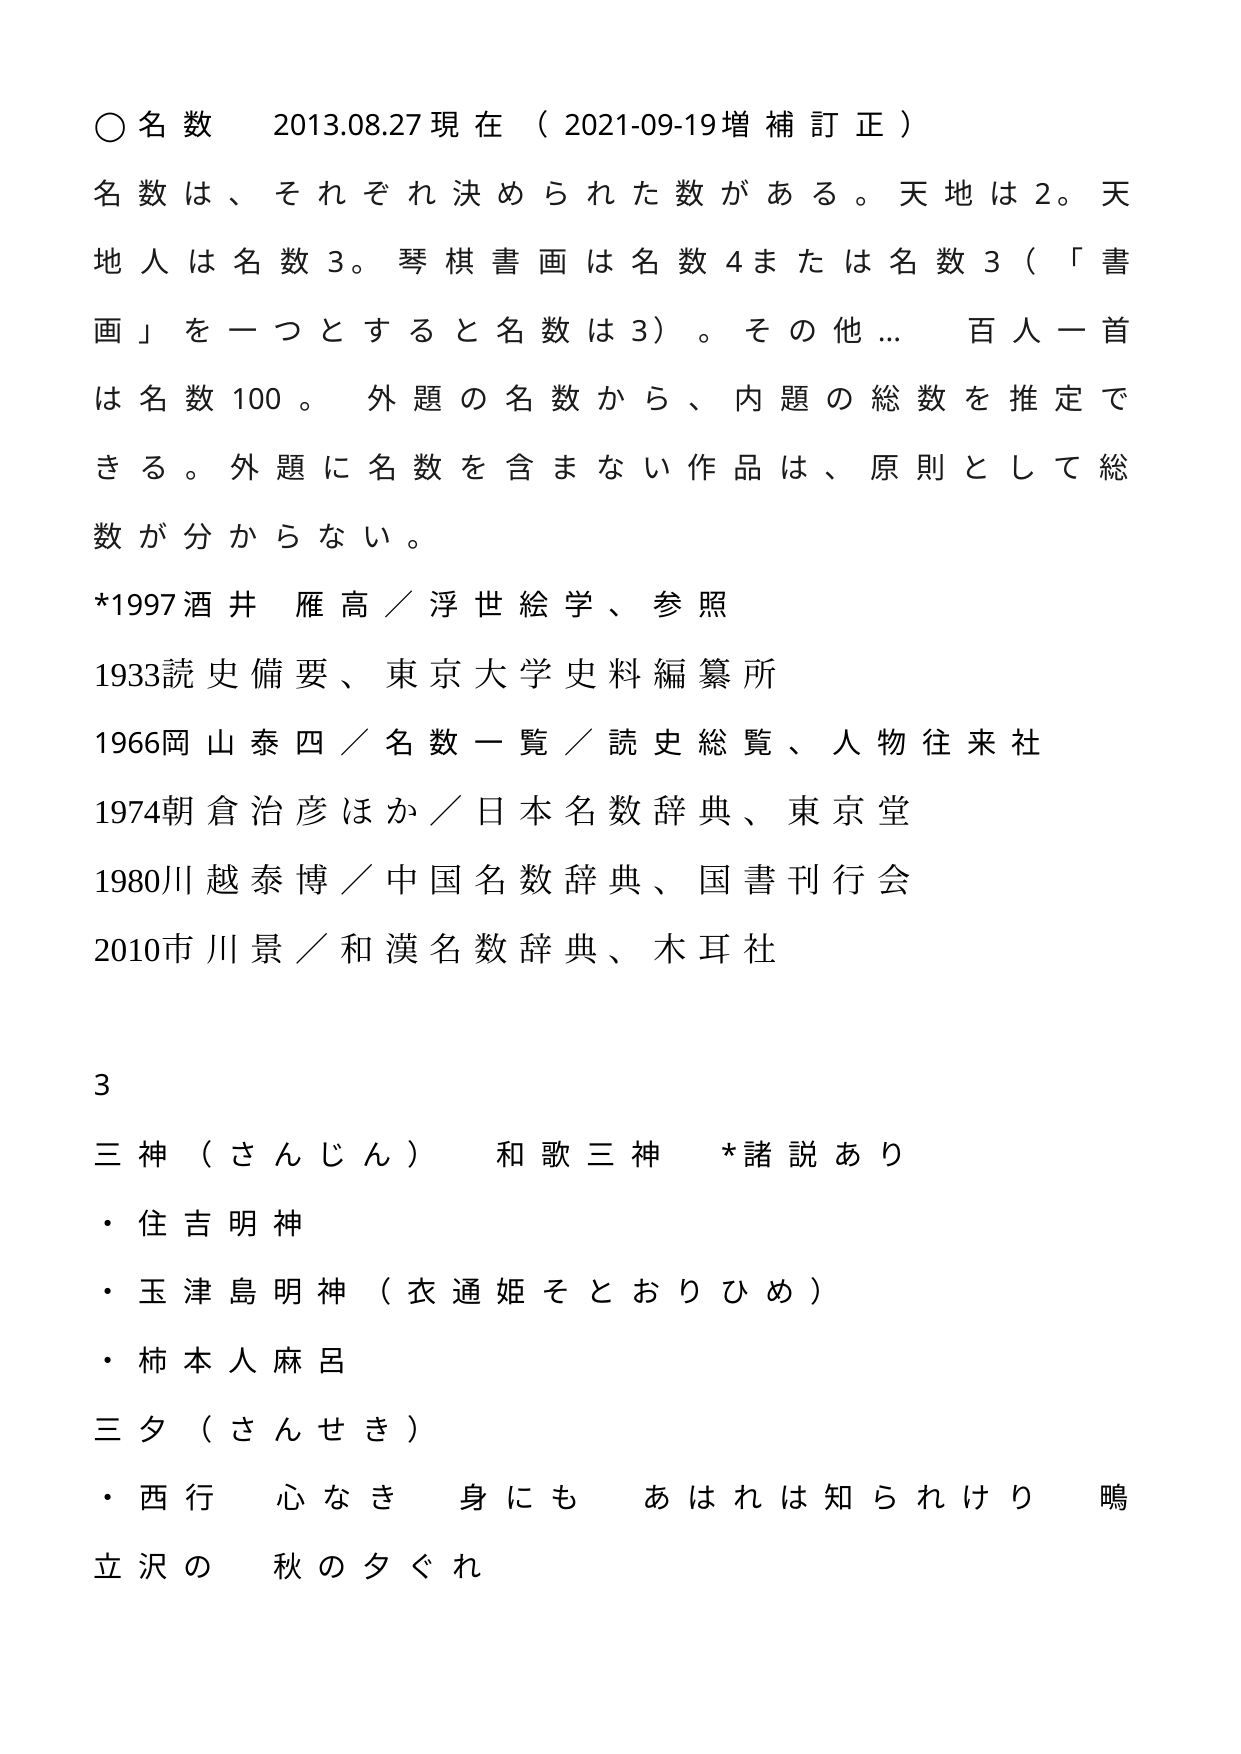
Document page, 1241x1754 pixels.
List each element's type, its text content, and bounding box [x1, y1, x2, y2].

text *1997酒井 雁高／浮世絵学、参照 [94, 568, 1146, 637]
text 1980川越泰博／中国名数辞典、国書刊行会 [94, 844, 1146, 912]
text 名数は、それぞれ決められた数がある。天地は2。天地人は名数3。琴棋書画は名数4または名数3（「書画」を一つとすると名数は3）。その他... 百人一首は名数100。 外題の名数から、内題の総数を推定できる。外題に名数を含まない作品は、原則として総数が分からない。 [94, 157, 1146, 568]
text ・玉津島明神（衣通姫そとおりひめ） [94, 1256, 1146, 1324]
text 2010市川景／和漢名数辞典、木耳社 [94, 913, 1146, 981]
text 3 [94, 1050, 1146, 1119]
text 三夕（さんせき） [94, 1393, 1146, 1461]
text 1966岡山泰四／名数一覧／読史総覧、人物往来社 [94, 706, 1146, 775]
text ◯名数 2013.08.27現在（2021-09-19増補訂正） [94, 89, 1146, 157]
text 三神（さんじん） 和歌三神 *諸説あり [94, 1119, 1146, 1187]
text 1974朝倉治彦ほか／日本名数辞典、東京堂 [94, 775, 1146, 844]
text ・柿本人麻呂 [94, 1324, 1146, 1393]
text ・住吉明神 [94, 1187, 1146, 1256]
text ・西行 心なき 身にも あはれは知られけり 鴫立沢の 秋の夕ぐれ [94, 1461, 1146, 1598]
text 1933読史備要、東京大学史料編纂所 [94, 637, 1146, 706]
